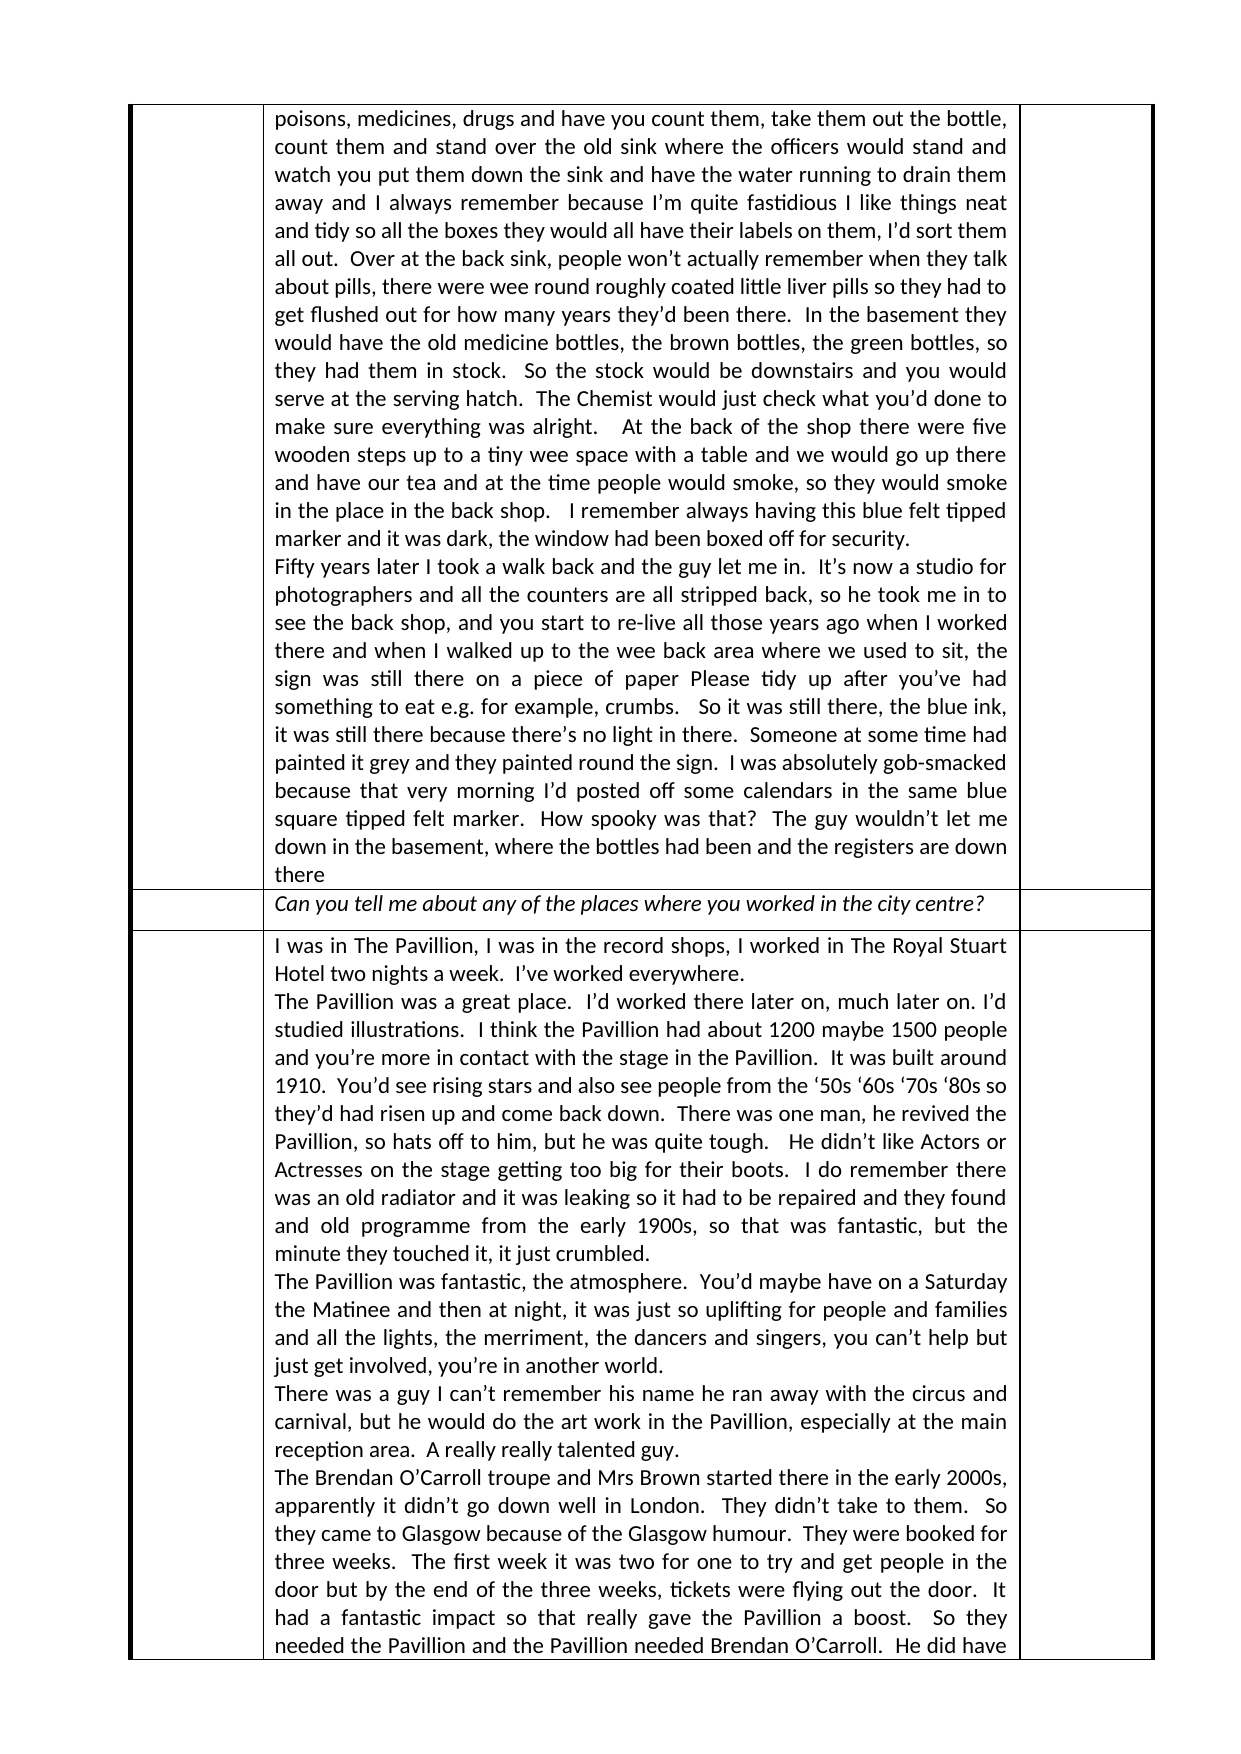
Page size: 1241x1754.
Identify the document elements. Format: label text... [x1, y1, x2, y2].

table_cell Can you tell me about any of the places where you worked in the city centre? [264, 890, 1019, 930]
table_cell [264, 105, 1019, 888]
table_cell [1021, 931, 1151, 1659]
table_cell [1021, 105, 1151, 888]
table_cell [133, 931, 263, 1659]
table_cell [133, 890, 263, 930]
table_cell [264, 931, 1019, 1659]
table_cell [1021, 890, 1151, 930]
table_cell [133, 105, 263, 888]
